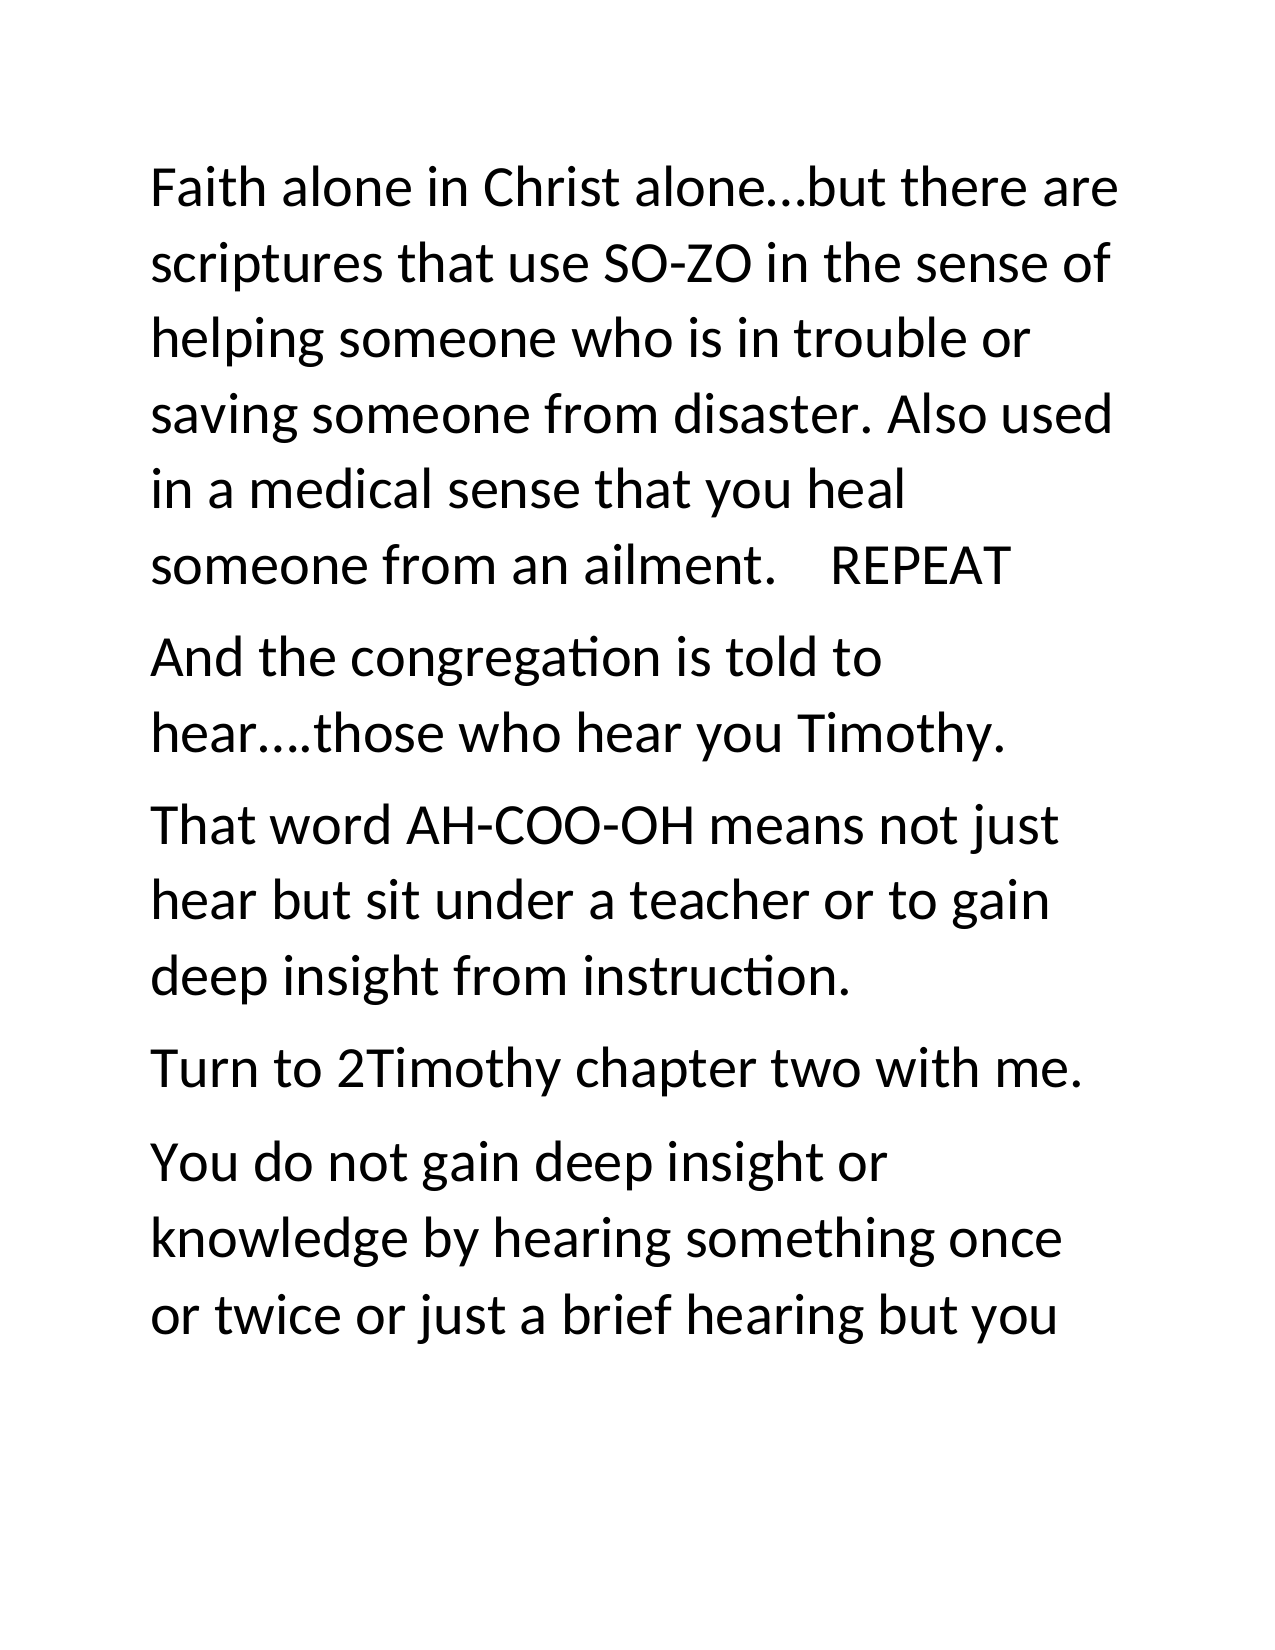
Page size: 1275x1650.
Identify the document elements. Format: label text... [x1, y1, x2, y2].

text Faith alone in Christ alone…but there are scriptures that use SO-ZO in the sense of helping someone who is in trouble or saving someone from disaster. Also used in a medical sense that you heal someone from an ailment. REPEAT [150, 150, 1125, 599]
text Turn to 2Timothy chapter two with me. [150, 1031, 1125, 1102]
text And the congregation is told to hear….those who hear you Timothy. [150, 620, 1125, 767]
text That word AH-COO-OH means not just hear but sit under a teacher or to gain deep insight from instruction. [150, 787, 1125, 1010]
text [150, 1124, 1125, 1349]
